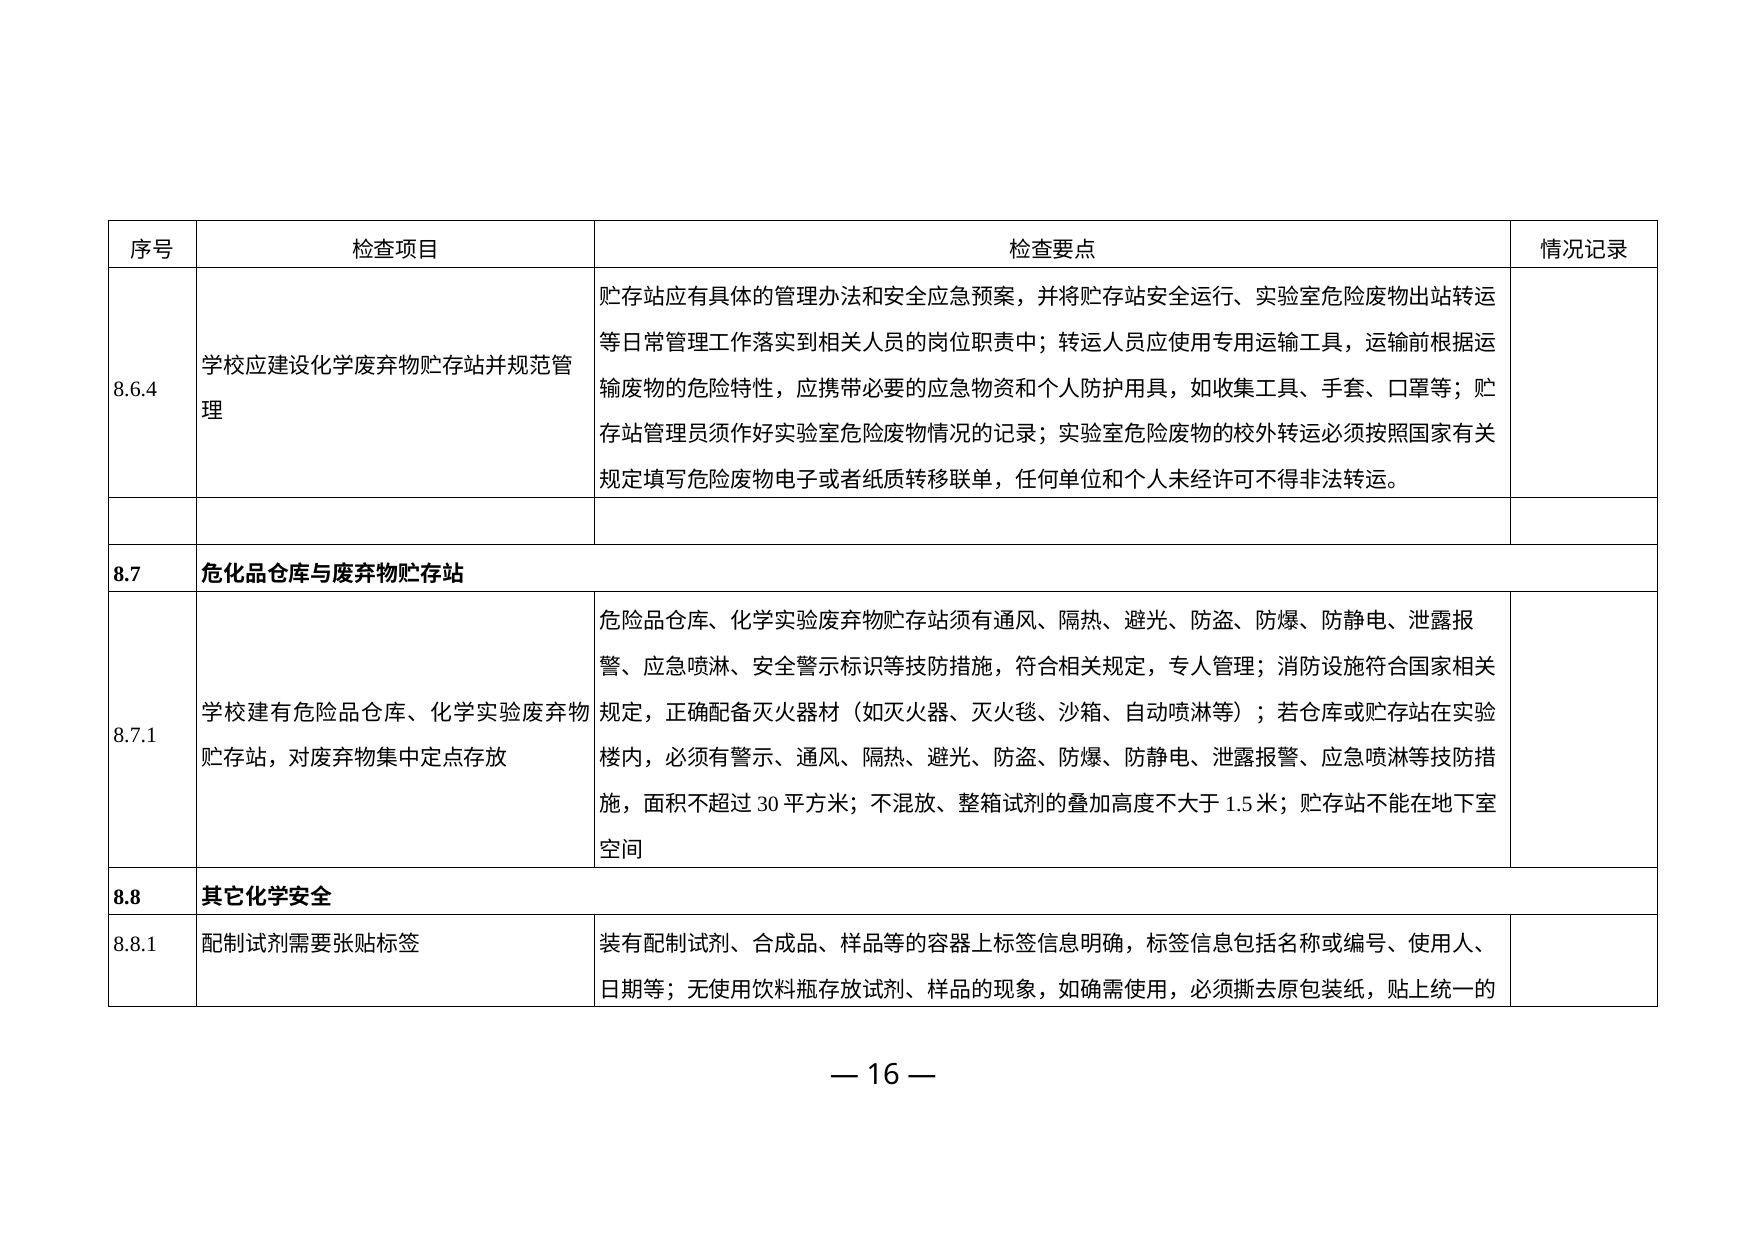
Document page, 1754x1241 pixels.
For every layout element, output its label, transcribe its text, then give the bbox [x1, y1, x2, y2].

table_cell 贮存站应有具体的管理办法和安全应急预案，并将贮存站安全运行、实验室危险废物出站转运等日常管理工作落实到相关人员的岗位职责中；转运人员应使用专用运输工具，运输前根据运输废物的危险特性，应携带必要的应急物资和个人防护用具，如收集工具、手套、口罩等；贮存站管理员须作好实验室危险废物情况的记录；实验室危险废物的校外转运必须按照国家有关规定填写危险废物电子或者纸质转移联单，任何单位和个人未经许可不得非法转运。 [595, 268, 1510, 497]
table_cell [197, 498, 594, 544]
table_header 检查要点 [595, 221, 1510, 267]
table_cell 其它化学安全 [197, 868, 1657, 913]
table_header 情况记录 [1511, 221, 1657, 267]
table_cell 8.8.1 [109, 915, 196, 1006]
table_cell [109, 498, 196, 544]
table_cell 危化品仓库与废弃物贮存站 [197, 545, 1657, 591]
table_cell [1511, 915, 1657, 1006]
table_cell 8.6.4 [109, 268, 196, 497]
table_cell 学校建有危险品仓库、化学实验废弃物贮存站，对废弃物集中定点存放 [197, 592, 594, 867]
table_cell [595, 498, 1510, 544]
table_cell 学校应建设化学废弃物贮存站并规范管理 [197, 268, 594, 497]
table_cell [1511, 498, 1657, 544]
table_header 检查项目 [197, 221, 594, 267]
table_header 序号 [109, 221, 196, 267]
table_cell 危险品仓库、化学实验废弃物贮存站须有通风、隔热、避光、防盗、防爆、防静电、泄露报警、应急喷淋、安全警示标识等技防措施，符合相关规定，专人管理；消防设施符合国家相关规定，正确配备灭火器材（如灭火器、灭火毯、沙箱、自动喷淋等）；若仓库或贮存站在实验楼内，必须有警示、通风、隔热、避光、防盗、防爆、防静电、泄露报警、应急喷淋等技防措施，面积不超过30平方米；不混放、整箱试剂的叠加高度不大于1.5米；贮存站不能在地下室空间 [595, 592, 1510, 867]
table_cell 8.7 [109, 545, 196, 591]
table_cell [1511, 592, 1657, 867]
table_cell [595, 915, 1510, 1006]
table_cell 配制试剂需要张贴标签 [197, 915, 594, 1006]
table_cell [1511, 268, 1657, 497]
table_cell 8.7.1 [109, 592, 196, 867]
table_cell 8.8 [109, 868, 196, 913]
